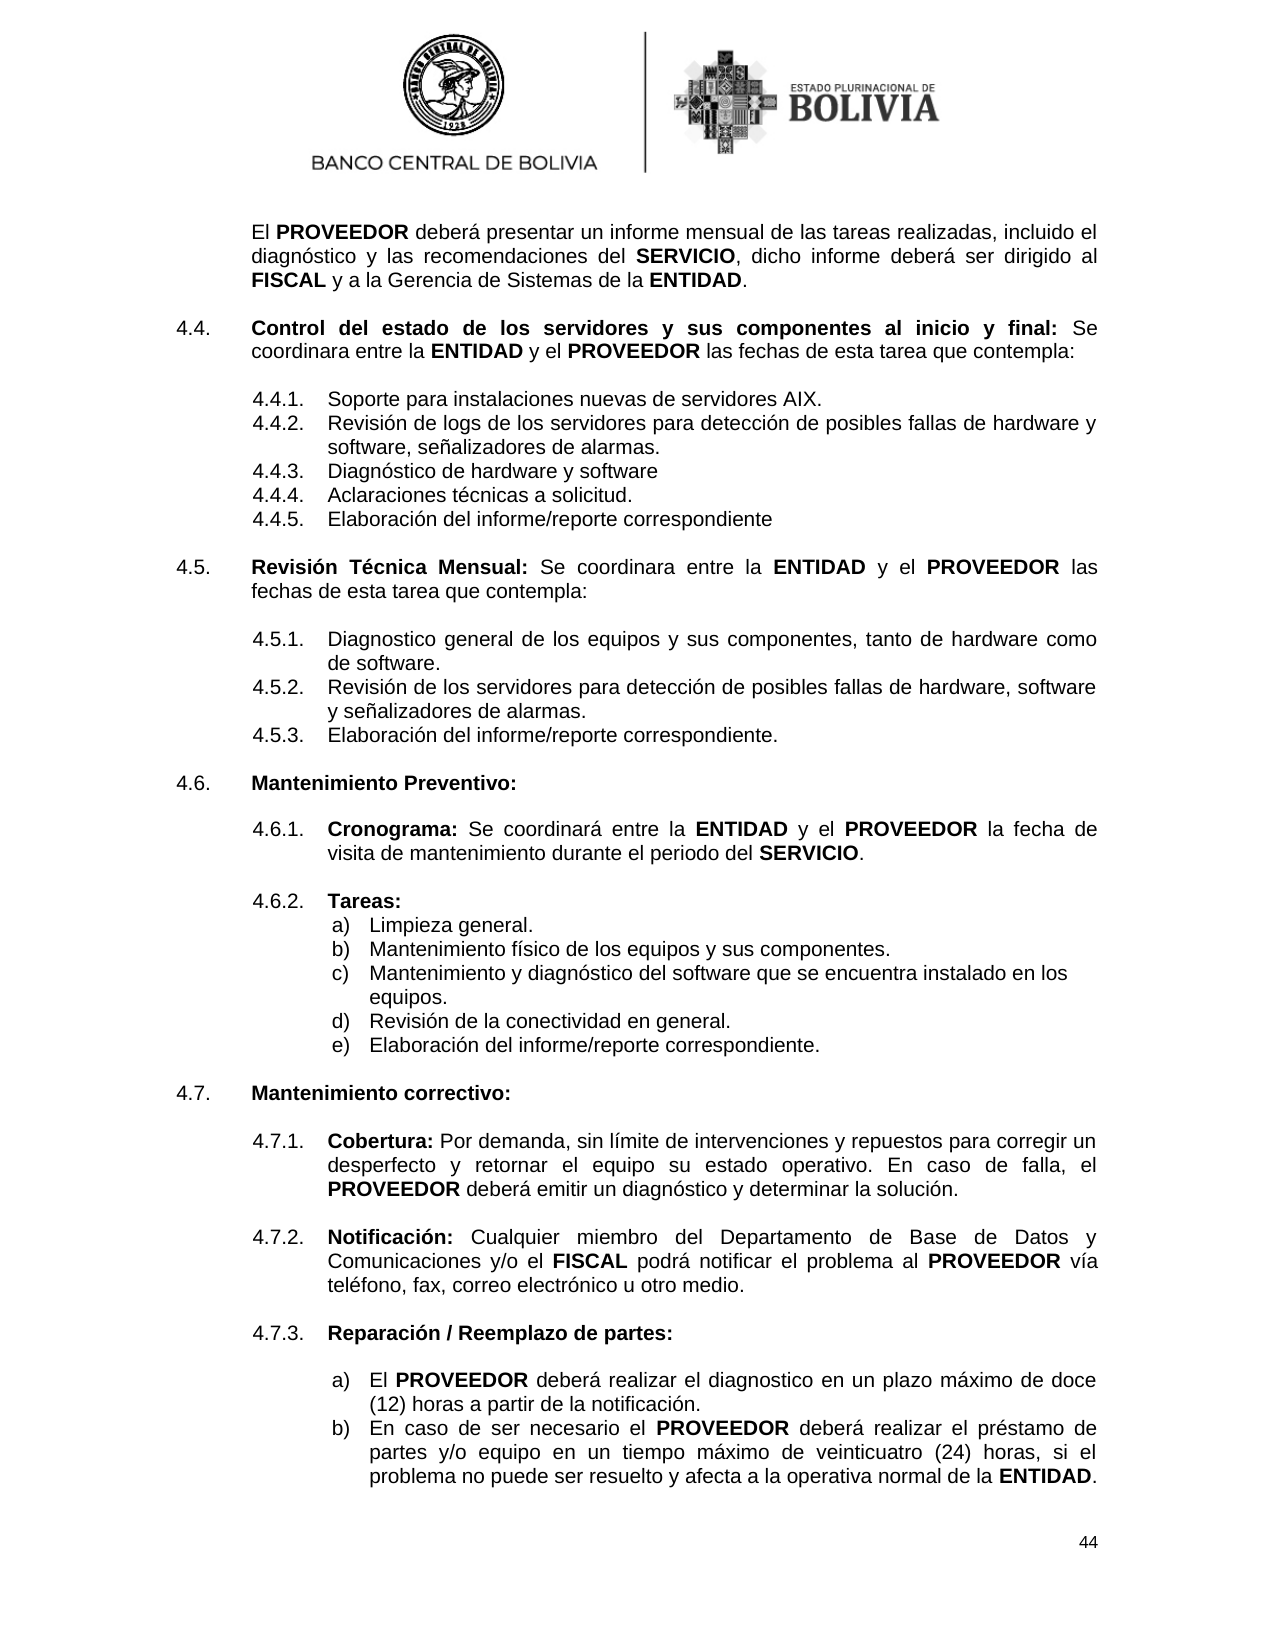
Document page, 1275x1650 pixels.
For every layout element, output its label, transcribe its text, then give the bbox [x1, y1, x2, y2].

list Control del estado de los servidores y sus componentes al inicio y final: Se coordinara entre la ENTIDAD y el PROVEEDOR las fechas de esta tarea que contempla: [176, 315, 1098, 363]
list Soporte para instalaciones nuevas de servidores AIX. [252, 387, 1098, 411]
list Cobertura: Por demanda, sin límite de intervenciones y repuestos para corregir un desperfecto y retornar el equipo su estado operativo. En caso de falla, el PROVEEDOR deberá emitir un diagnóstico y determinar la solución. [252, 1129, 1098, 1201]
list Revisión de logs de los servidores para detección de posibles fallas de hardware y software, señalizadores de alarmas. [252, 411, 1098, 459]
list Limpieza general. [332, 913, 1098, 937]
list Notificación: Cualquier miembro del Departamento de Base de Datos y Comunicaciones y/o el FISCAL podrá notificar el problema al PROVEEDOR vía teléfono, fax, correo electrónico u otro medio. [252, 1224, 1098, 1296]
list Mantenimiento físico de los equipos y sus componentes. [332, 937, 1098, 961]
list El PROVEEDOR deberá realizar el diagnostico en un plazo máximo de doce (12) horas a partir de la notificación. [332, 1368, 1098, 1416]
list Elaboración del informe/reporte correspondiente. [252, 723, 1098, 747]
list Elaboración del informe/reporte correspondiente. [332, 1033, 1098, 1057]
list Revisión de la conectividad en general. [332, 1009, 1098, 1033]
list Cronograma: Se coordinará entre la ENTIDAD y el PROVEEDOR la fecha de visita de mantenimiento durante el periodo del SERVICIO. [252, 817, 1098, 865]
list Reparación / Reemplazo de partes: [252, 1320, 1098, 1344]
list En caso de ser necesario el PROVEEDOR deberá realizar el préstamo de partes y/o equipo en un tiempo máximo de veinticuatro (24) horas, si el problema no puede ser resuelto y afecta a la operativa normal de la ENTIDAD. [332, 1416, 1098, 1488]
text El PROVEEDOR deberá presentar un informe mensual de las tareas realizadas, incluido el diagnóstico y las recomendaciones del SERVICIO, dicho informe deberá ser dirigido al FISCAL y a la Gerencia de Sistemas de la ENTIDAD. [251, 200, 1098, 291]
list Diagnostico general de los equipos y sus componentes, tanto de hardware como de software. [252, 627, 1098, 675]
list Tareas: [252, 889, 1098, 913]
list Aclaraciones técnicas a solicitud. [252, 483, 1098, 507]
list Diagnóstico de hardware y software [252, 459, 1098, 483]
list Mantenimiento y diagnóstico del software que se encuentra instalado en los equipos. [332, 961, 1098, 1009]
list Elaboración del informe/reporte correspondiente [252, 507, 1098, 531]
list Revisión de los servidores para detección de posibles fallas de hardware, software y señalizadores de alarmas. [252, 675, 1098, 723]
picture [0, 1, 1271, 200]
list Mantenimiento Preventivo: [176, 771, 1098, 794]
list Revisión Técnica Mensual: Se coordinara entre la ENTIDAD y el PROVEEDOR las fechas de esta tarea que contempla: [176, 555, 1098, 603]
list Mantenimiento correctivo: [176, 1081, 1098, 1105]
